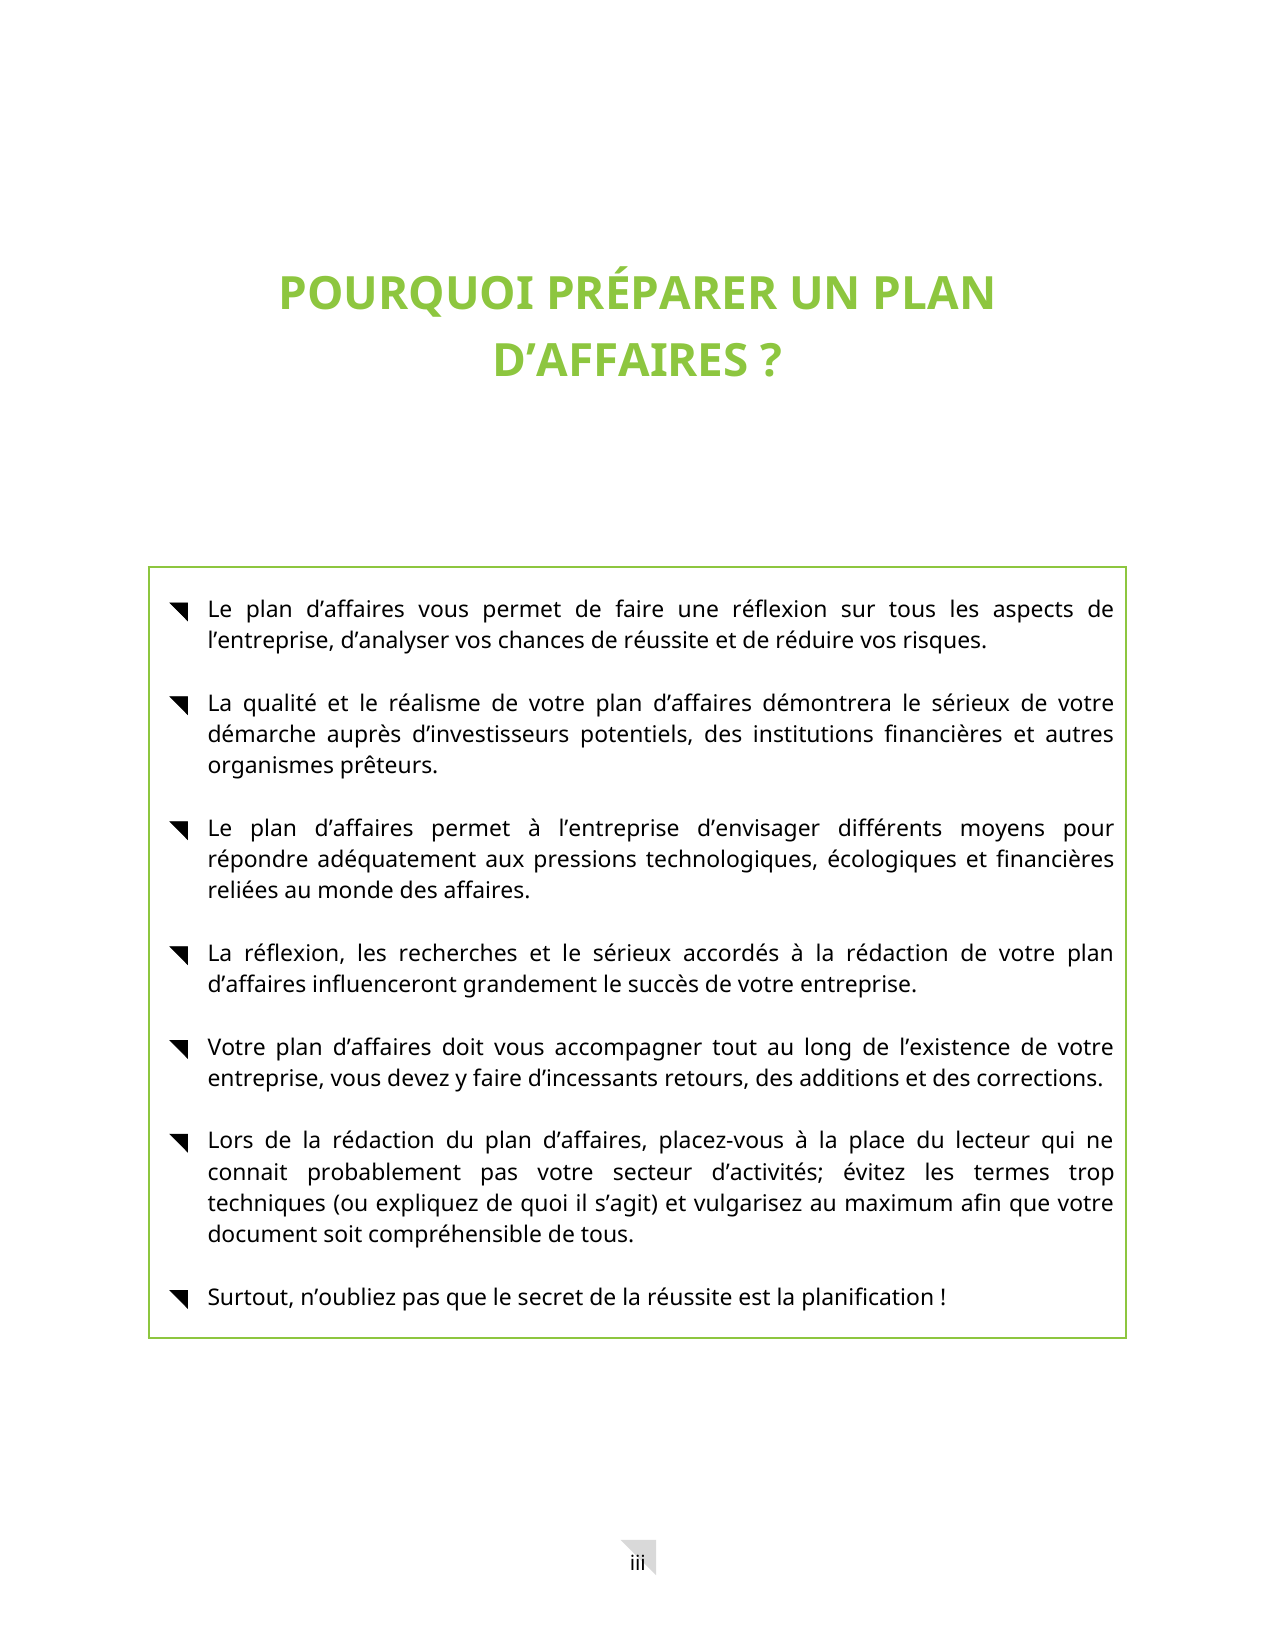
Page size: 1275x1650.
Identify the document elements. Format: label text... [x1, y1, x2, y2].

text POURQUOI PRÉPARER UN PLAN D’AFFAIRES ? [148, 260, 1127, 390]
table_header Le plan d’affaires vous permet de faire une réflexion sur tous les aspects de l’entreprise, d’analyser vos chances de réussite et de réduire vos risques. La qualité et le réalisme de votre plan d’affaires démontrera le sérieux de votre démarche auprès d’investisseurs potentiels, des institutions financières et autres organismes prêteurs. Le plan d’affaires permet à l’entreprise d’envisager différents moyens pour répondre adéquatement aux pressions technologiques, écologiques et financières reliées au monde des affaires. La réflexion, les recherches et le sérieux accordés à la rédaction de votre plan d’affaires influenceront grandement le succès de votre entreprise. Votre plan d’affaires doit vous accompagner tout au long de l’existence de votre entreprise, vous devez y faire d’incessants retours, des additions et des corrections. Lors de la rédaction du plan d’affaires, placez-vous à la place du lecteur qui ne connait probablement pas votre secteur d’activités; évitez les termes trop techniques (ou expliquez de quoi il s’agit) et vulgarisez au maximum afin que votre document soit compréhensible de tous. Surtout, n’oubliez pas que le secret de la réussite est la planification ! [150, 568, 1125, 1337]
